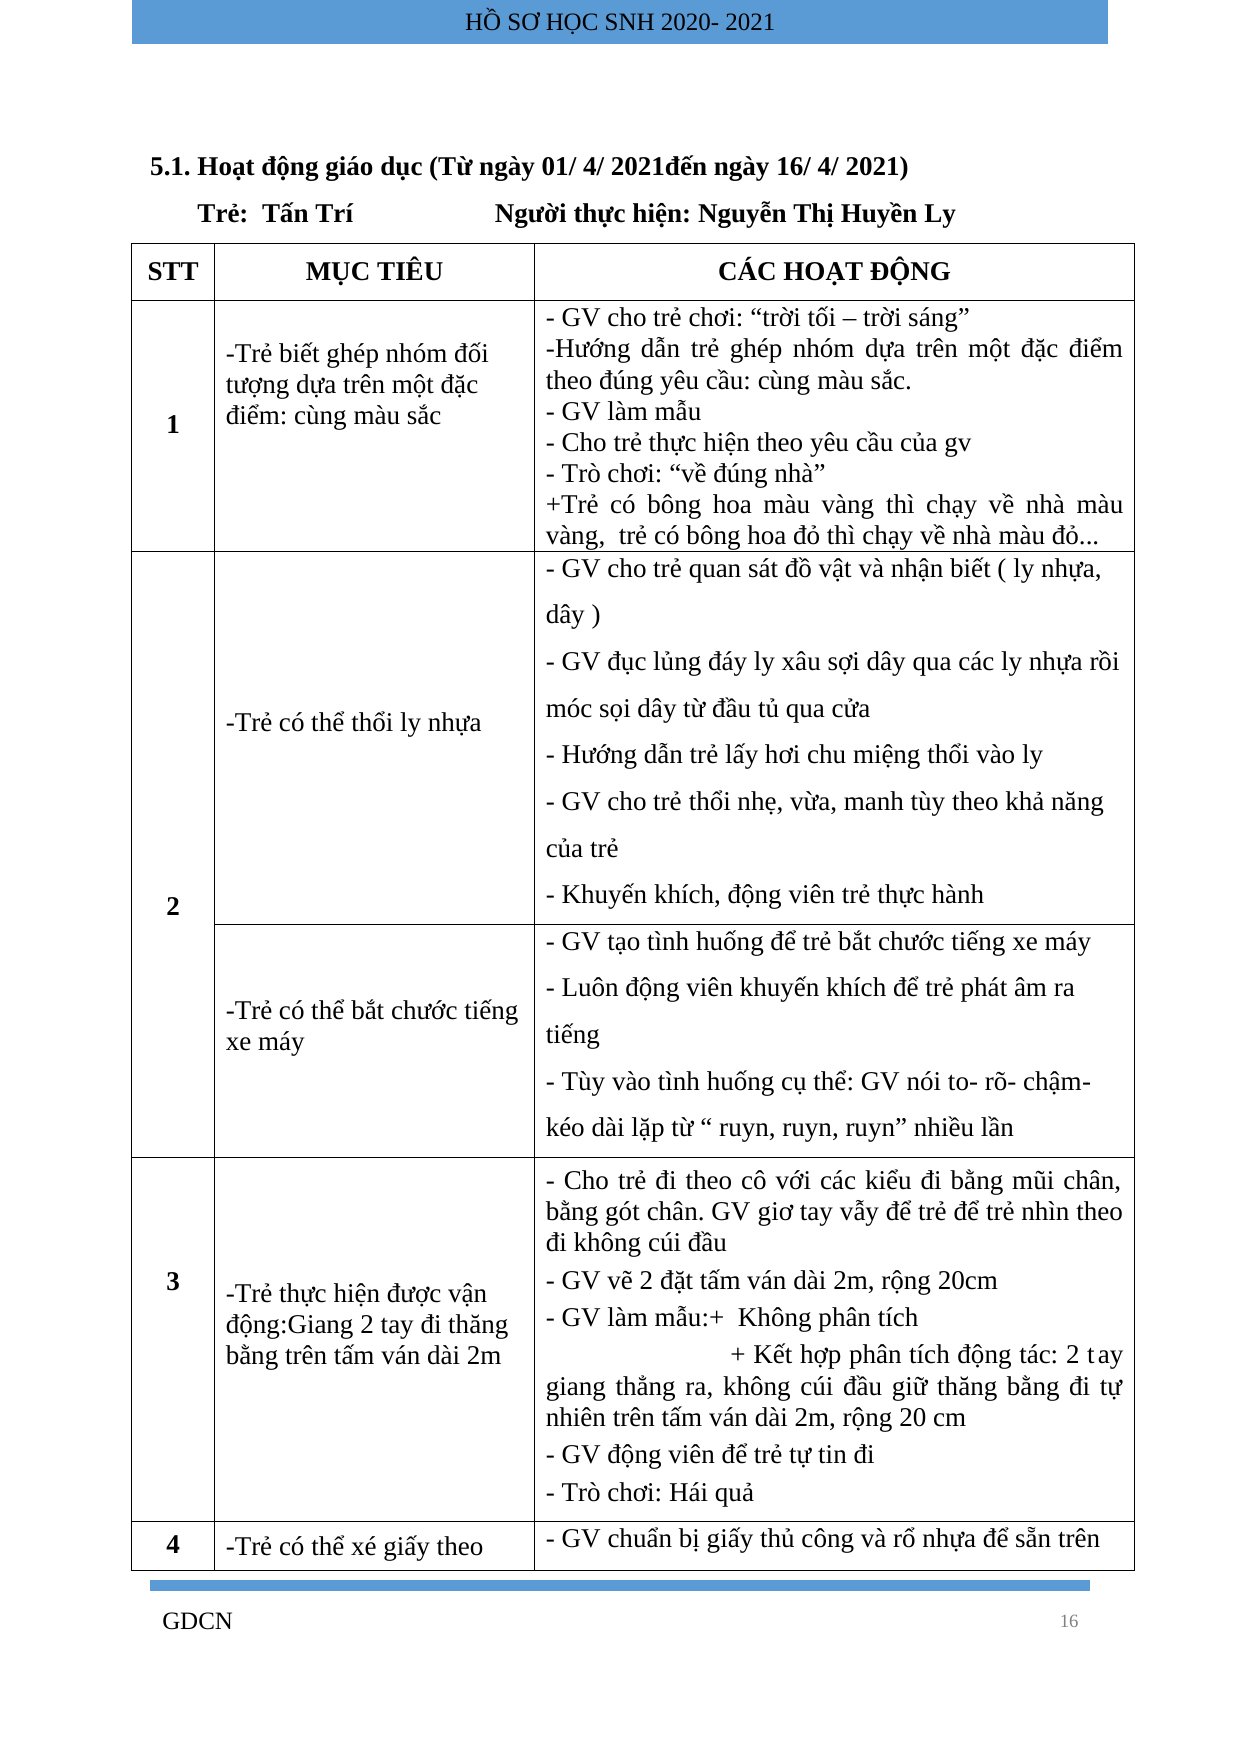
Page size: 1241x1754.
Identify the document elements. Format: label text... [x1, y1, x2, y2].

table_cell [535, 1522, 1134, 1570]
table_header STT [132, 244, 214, 300]
table_cell 2 [132, 552, 214, 1157]
table_cell - GV cho trẻ chơi: “trời tối – trời sáng” -Hướng dẫn trẻ ghép nhóm dựa trên một đặc điểm theo đúng yêu cầu: cùng màu sắc. - GV làm mẫu - Cho trẻ thực hiện theo yêu cầu của gv - Trò chơi: “về đúng nhà” +Trẻ có bông hoa màu vàng thì chạy về nhà màu vàng, trẻ có bông hoa đỏ thì chạy về nhà màu đỏ... [535, 301, 1134, 551]
text 5.1. Hoạt động giáo dục (Từ ngày 01/ 4/ 2021đến ngày 16/ 4/ 2021) [150, 150, 1090, 181]
table_cell -Trẻ có thể thổi ly nhựa [215, 552, 534, 924]
table_cell 4 [132, 1522, 214, 1570]
table_cell - GV cho trẻ quan sát đồ vật và nhận biết ( ly nhựa, dây ) - GV đục lủng đáy ly xâu sợi dây qua các ly nhựa rồi móc sọi dây từ đầu tủ qua cửa - Hướng dẫn trẻ lấy hơi chu miệng thổi vào ly - GV cho trẻ thổi nhẹ, vừa, manh tùy theo khả năng của trẻ - Khuyến khích, động viên trẻ thực hành [535, 552, 1134, 924]
table_header MỤC TIÊU [215, 244, 534, 300]
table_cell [215, 1522, 534, 1570]
table_cell -Trẻ có thể bắt chước tiếng xe máy [215, 925, 534, 1157]
table_cell - Cho trẻ đi theo cô với các kiểu đi bằng mũi chân, bằng gót chân. GV giơ tay vẫy để trẻ để trẻ nhìn theo đi không cúi đầu - GV vẽ 2 đặt tấm ván dài 2m, rộng 20cm - GV làm mẫu:+ Không phân tích + Kết hợp phân tích động tác: 2 tay giang thẳng ra, không cúi đầu giữ thăng bằng đi tự nhiên trên tấm ván dài 2m, rộng 20 cm - GV động viên để trẻ tự tin đi - Trò chơi: Hái quả [535, 1158, 1134, 1521]
table_cell 3 [132, 1158, 214, 1521]
table_header CÁC HOẠT ĐỘNG [535, 244, 1134, 300]
text Trẻ: Tấn Trí Người thực hiện: Nguyễn Thị Huyền Ly [150, 197, 1090, 228]
table_cell 1 [132, 301, 214, 551]
table_cell -Trẻ thực hiện được vận động:Giang 2 tay đi thăng bằng trên tấm ván dài 2m [215, 1158, 534, 1521]
table_cell -Trẻ biết ghép nhóm đối tượng dựa trên một đặc điểm: cùng màu sắc [215, 301, 534, 551]
table_cell - GV tạo tình huống để trẻ bắt chước tiếng xe máy - Luôn động viên khuyến khích để trẻ phát âm ra tiếng - Tùy vào tình huống cụ thể: GV nói to- rõ- chậm- kéo dài lặp từ “ ruyn, ruyn, ruyn” nhiều lần [535, 925, 1134, 1157]
